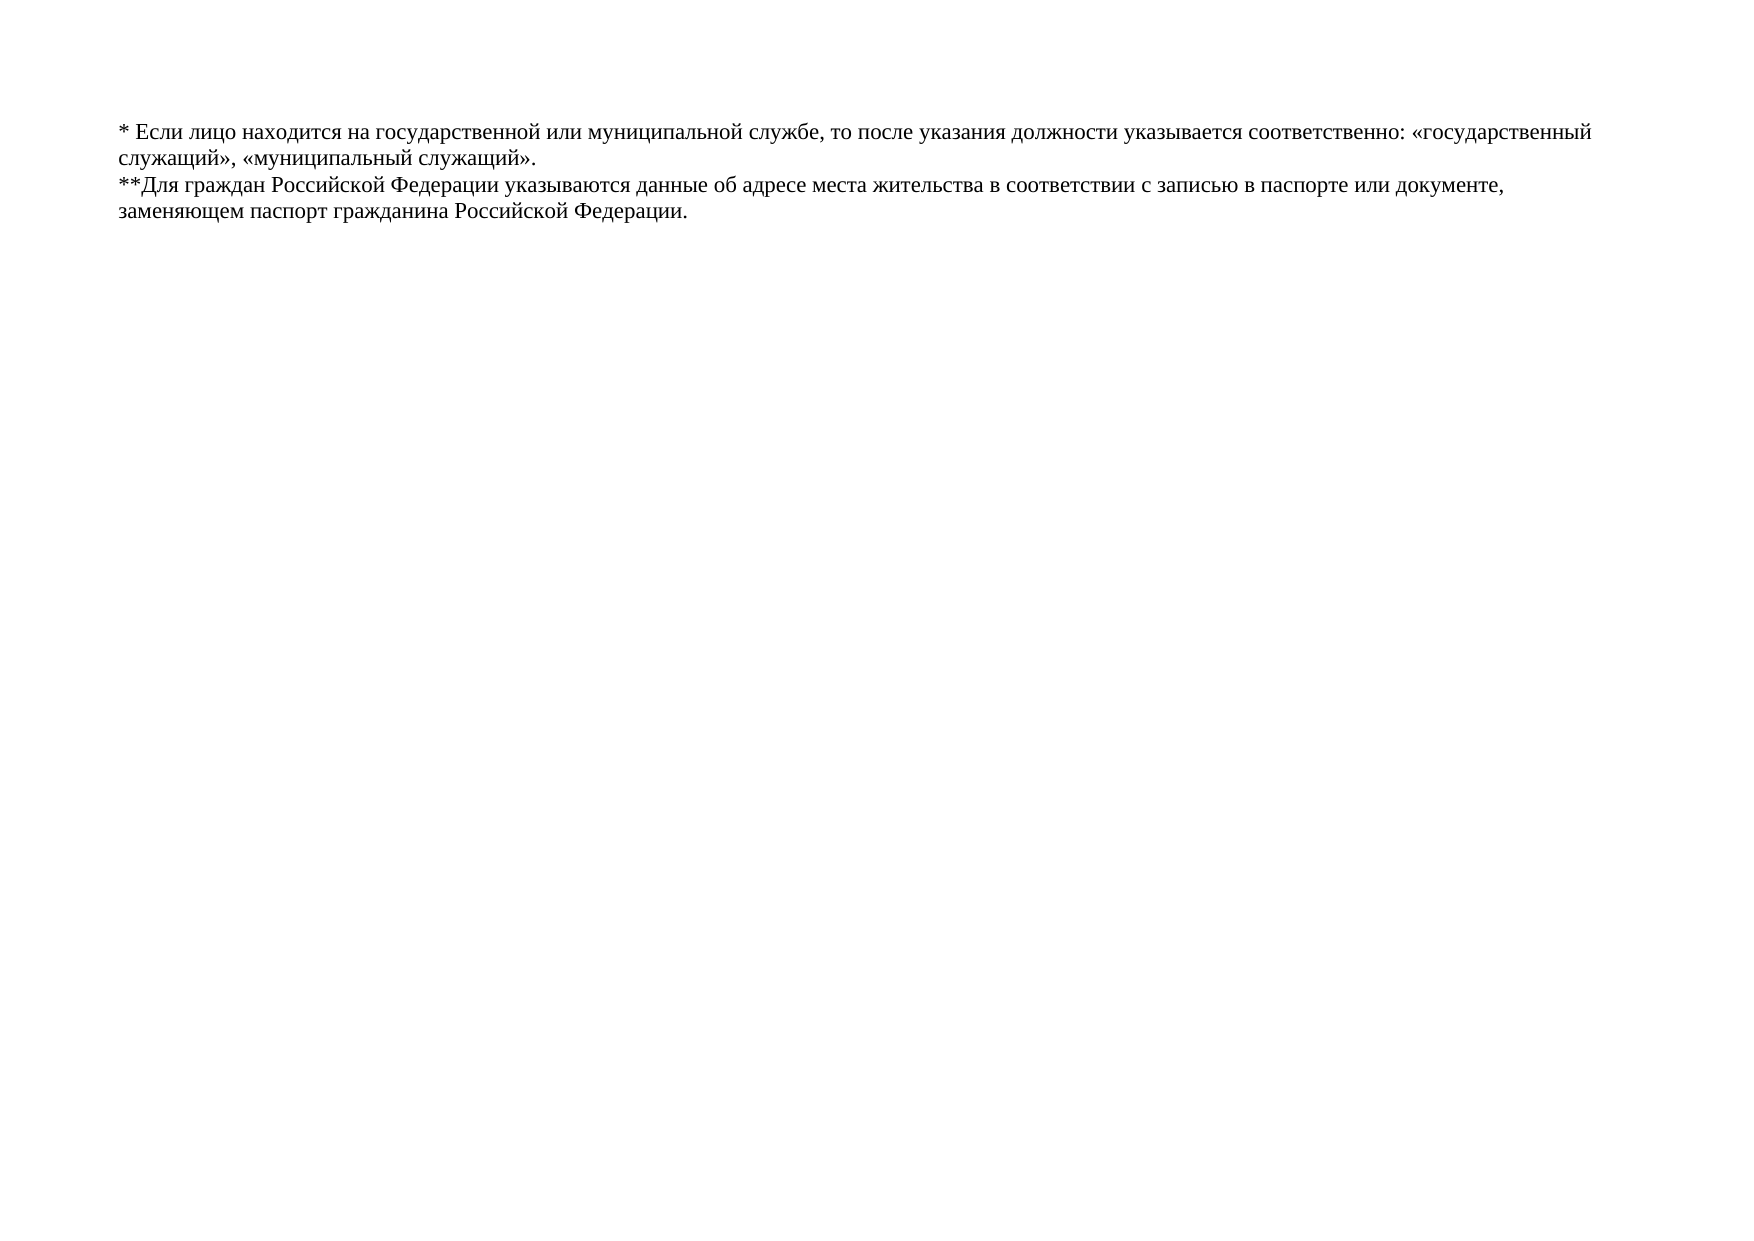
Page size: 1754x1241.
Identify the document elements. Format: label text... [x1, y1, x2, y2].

text * Если лицо находится на государственной или муниципальной службе, то после указания должности указывается соответственно: «государственный служащий», «муниципальный служащий». [118, 118, 1636, 171]
text **Для граждан Российской Федерации указываются данные об адресе места жительства в соответствии с записью в паспорте или документе, заменяющем паспорт гражданина Российской Федерации. [118, 171, 1636, 223]
